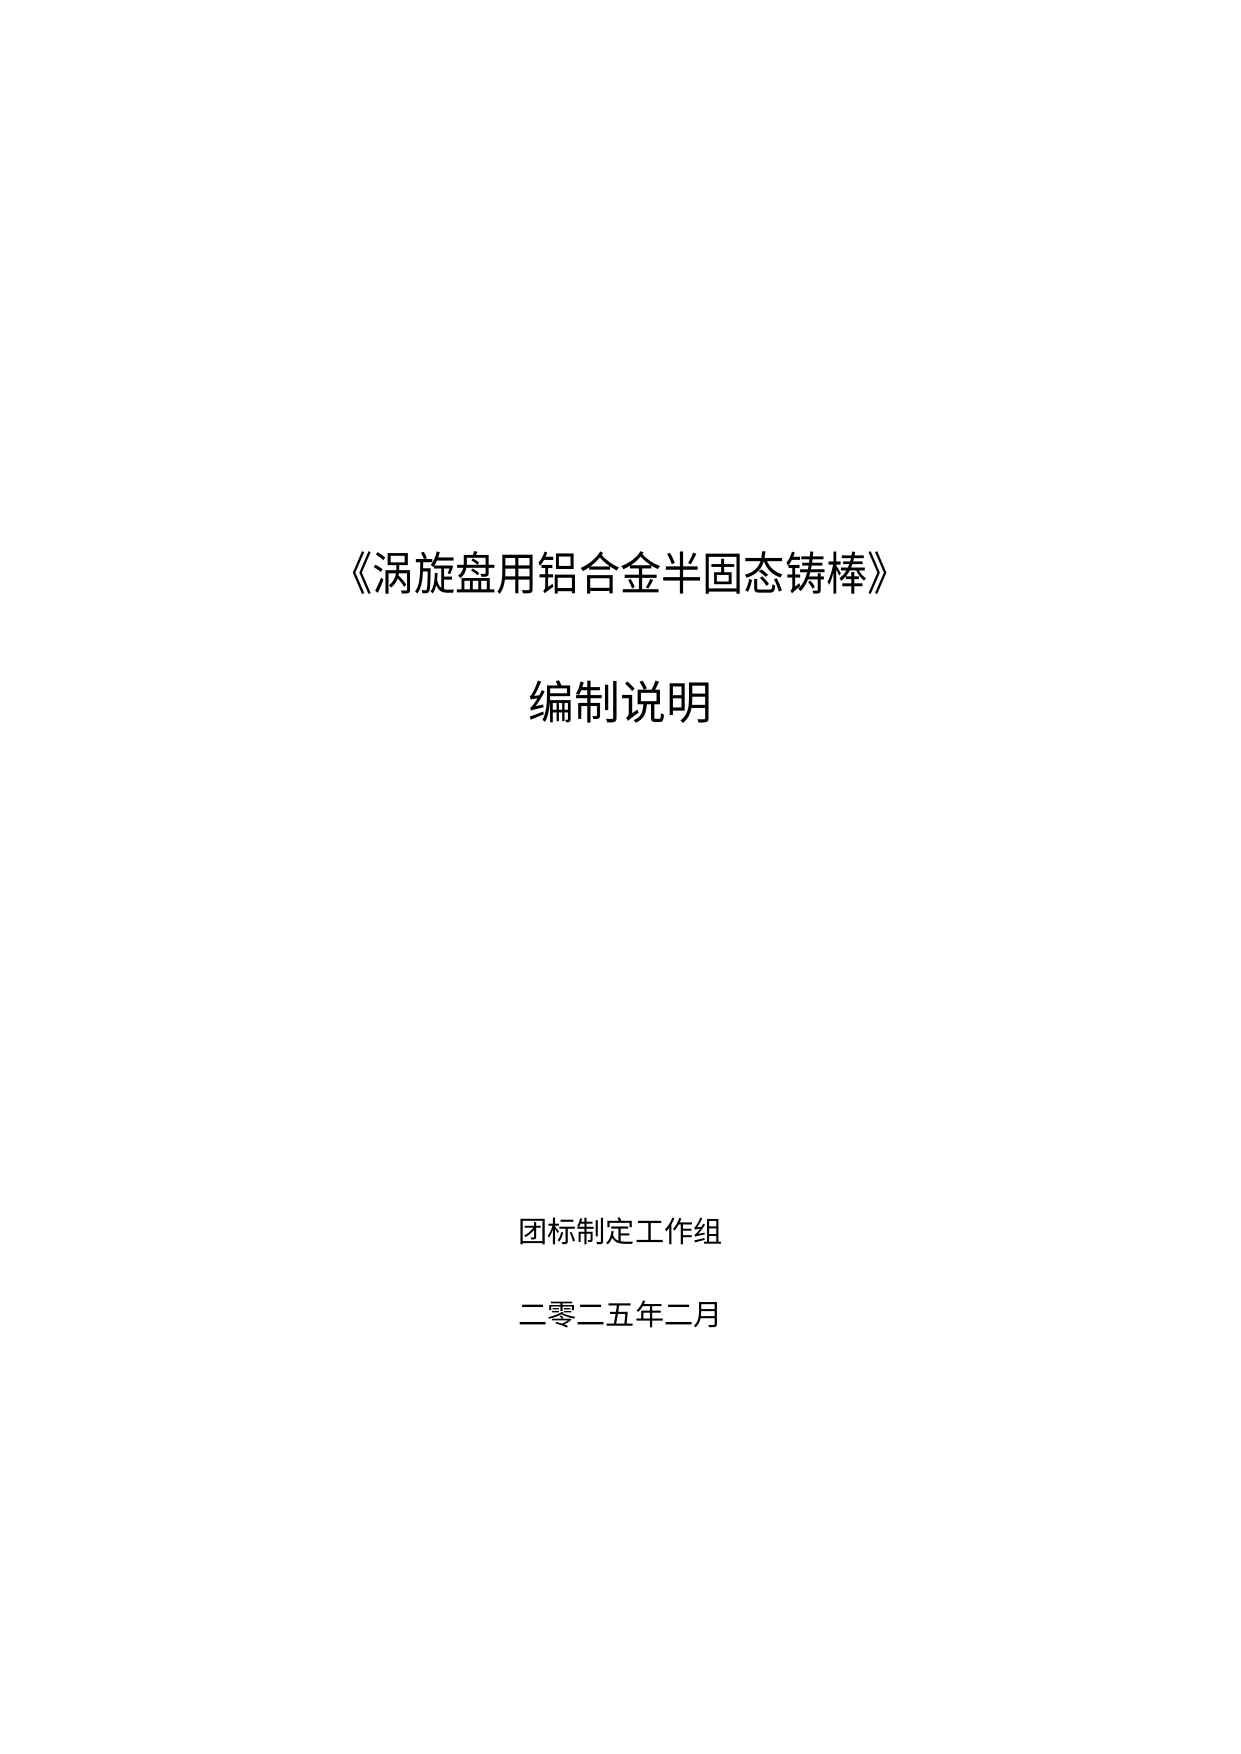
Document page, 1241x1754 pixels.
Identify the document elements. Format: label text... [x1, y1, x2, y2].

text 二零二五年二月 [187, 1291, 1053, 1333]
text 编制说明 [187, 666, 1053, 732]
text 《涡旋盘用铝合金半固态铸棒》 [187, 537, 1053, 604]
text 团标制定工作组 [187, 1209, 1053, 1251]
